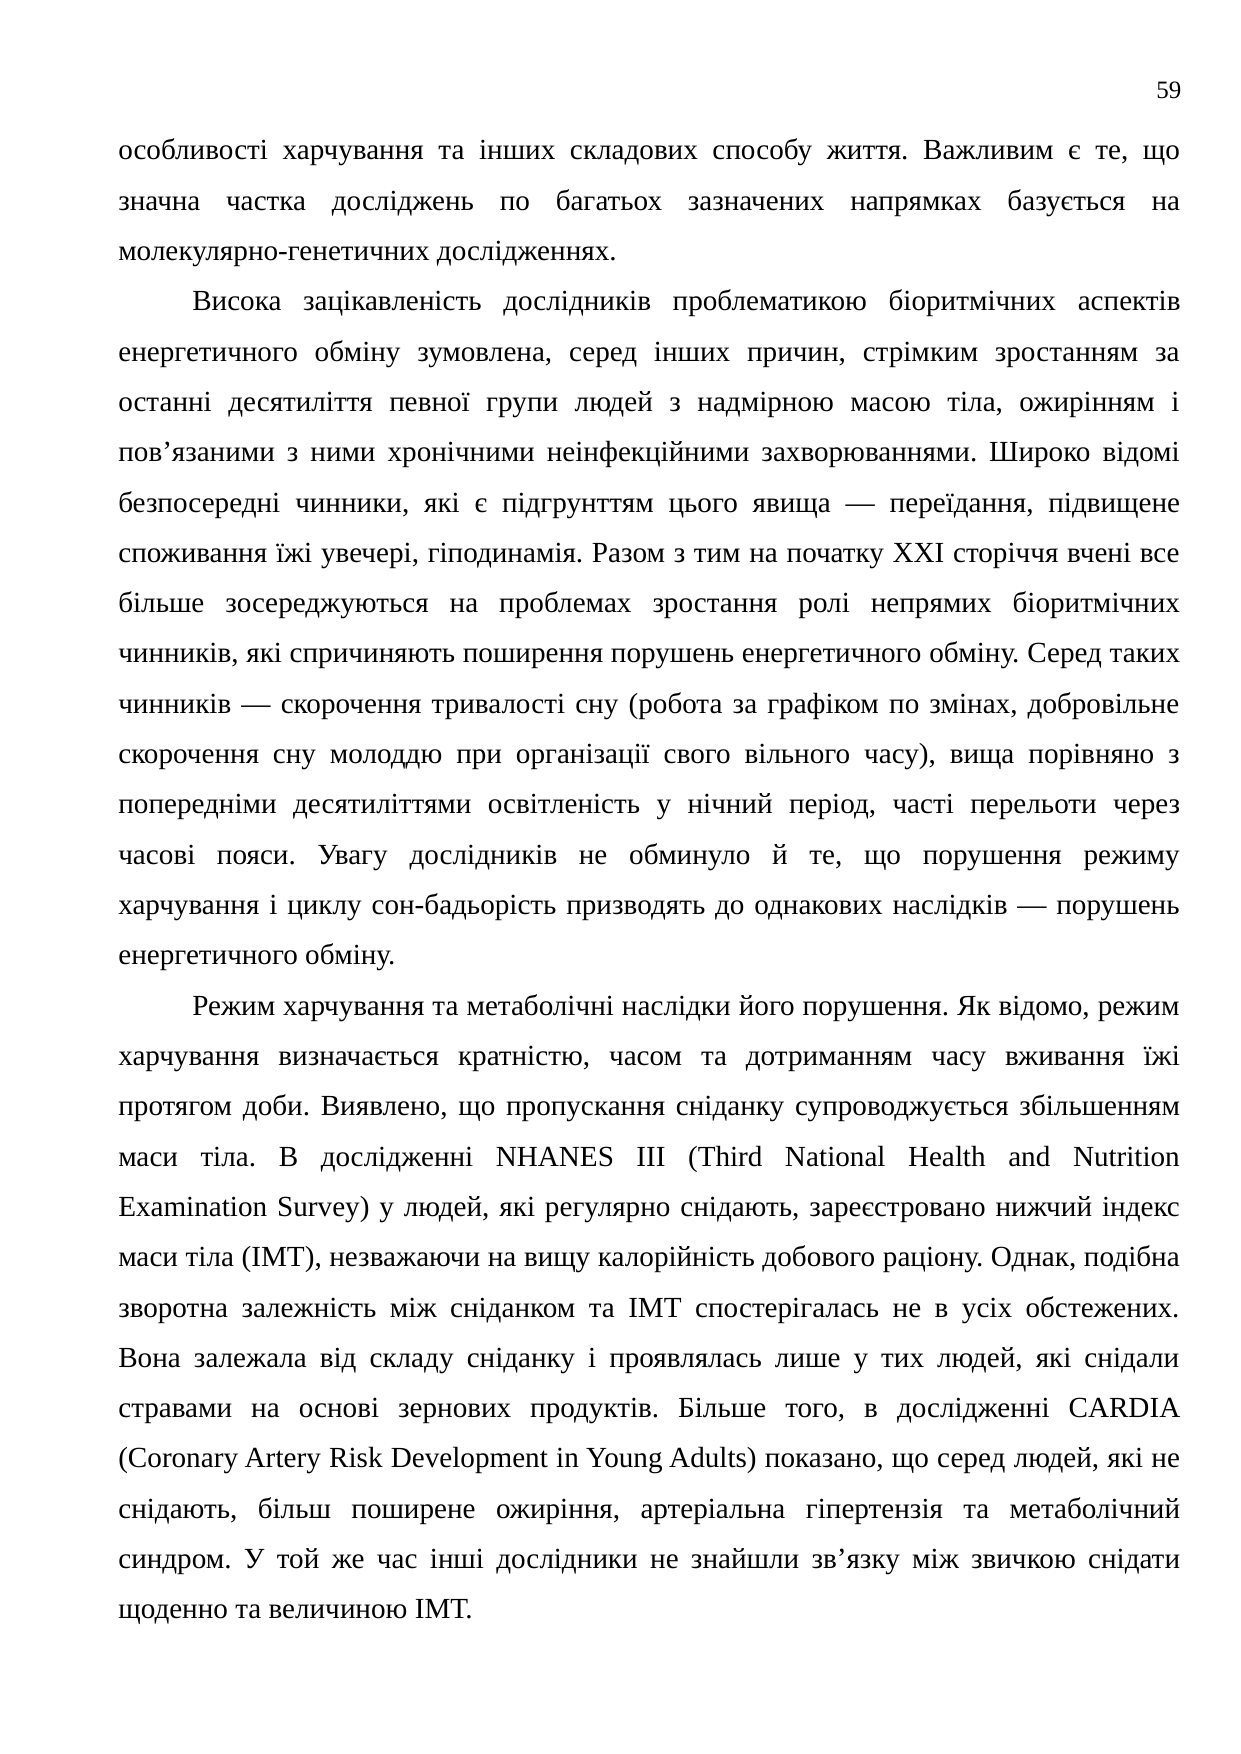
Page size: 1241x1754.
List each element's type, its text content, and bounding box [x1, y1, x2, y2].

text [118, 132, 1181, 267]
text Висока зацікавленість дослідників проблематикою біоритмічних аспектів енергетичного обміну зумовлена, серед інших причин, стрімким зростанням за останні десятиліття певної групи людей з надмірною масою тіла, ожирінням і пов’язаними з ними хронічними неінфекційними захворюваннями. Широко відомі безпосередні чинники, які є підгрунттям цього явища — переїдання, підвищене споживання їжі увечері, гіподинамія. Разом з тим на початку XXI сторіччя вчені все більше зосереджуються на проблемах зростання ролі непрямих біоритмічних чинників, які спричиняють поширення порушень енергетичного обміну. Серед таких чинників — скорочення тривалості сну (робота за графіком по змінах, добровільне скорочення сну молоддю при організації свого вільного часу), вища порівняно з попередніми десятиліттями освітленість у нічний період, часті перельоти через часові пояси. Увагу дослідників не обминуло й те, що порушення режиму харчування і циклу сон-бадьорість призводять до однакових наслідків — порушень енергетичного обміну. [118, 283, 1181, 971]
text Режим харчування та метаболічні наслідки його порушення. Як відомо, режим харчування визначається кратністю, часом та дотриманням часу вживання їжі протягом доби. Виявлено, що пропускання сніданку супроводжується збільшенням маси тіла. В дослідженні NHANES III (Third National Health and Nutrition Examination Survey) у людей, які регулярно снідають, зареєстровано нижчий індекс маси тіла (ІМТ), незважаючи на вищу калорійність добового раціону. Однак, подібна зворотна залежність між сніданком та ІМТ спостерігалась не в усіх обстежених. Вона залежала від складу сніданку і проявлялась лише у тих людей, які снідали стравами на основі зернових продуктів. Більше того, в дослідженні CARDIA (Coronary Artery Risk Development in Young Adults) показано, що серед людей, які не снідають, більш поширене ожиріння, артеріальна гіпертензія та метаболічний синдром. У той же час інші дослідники не знайшли зв’язку між звичкою снідати щоденно та величиною ІМТ. [118, 988, 1181, 1625]
